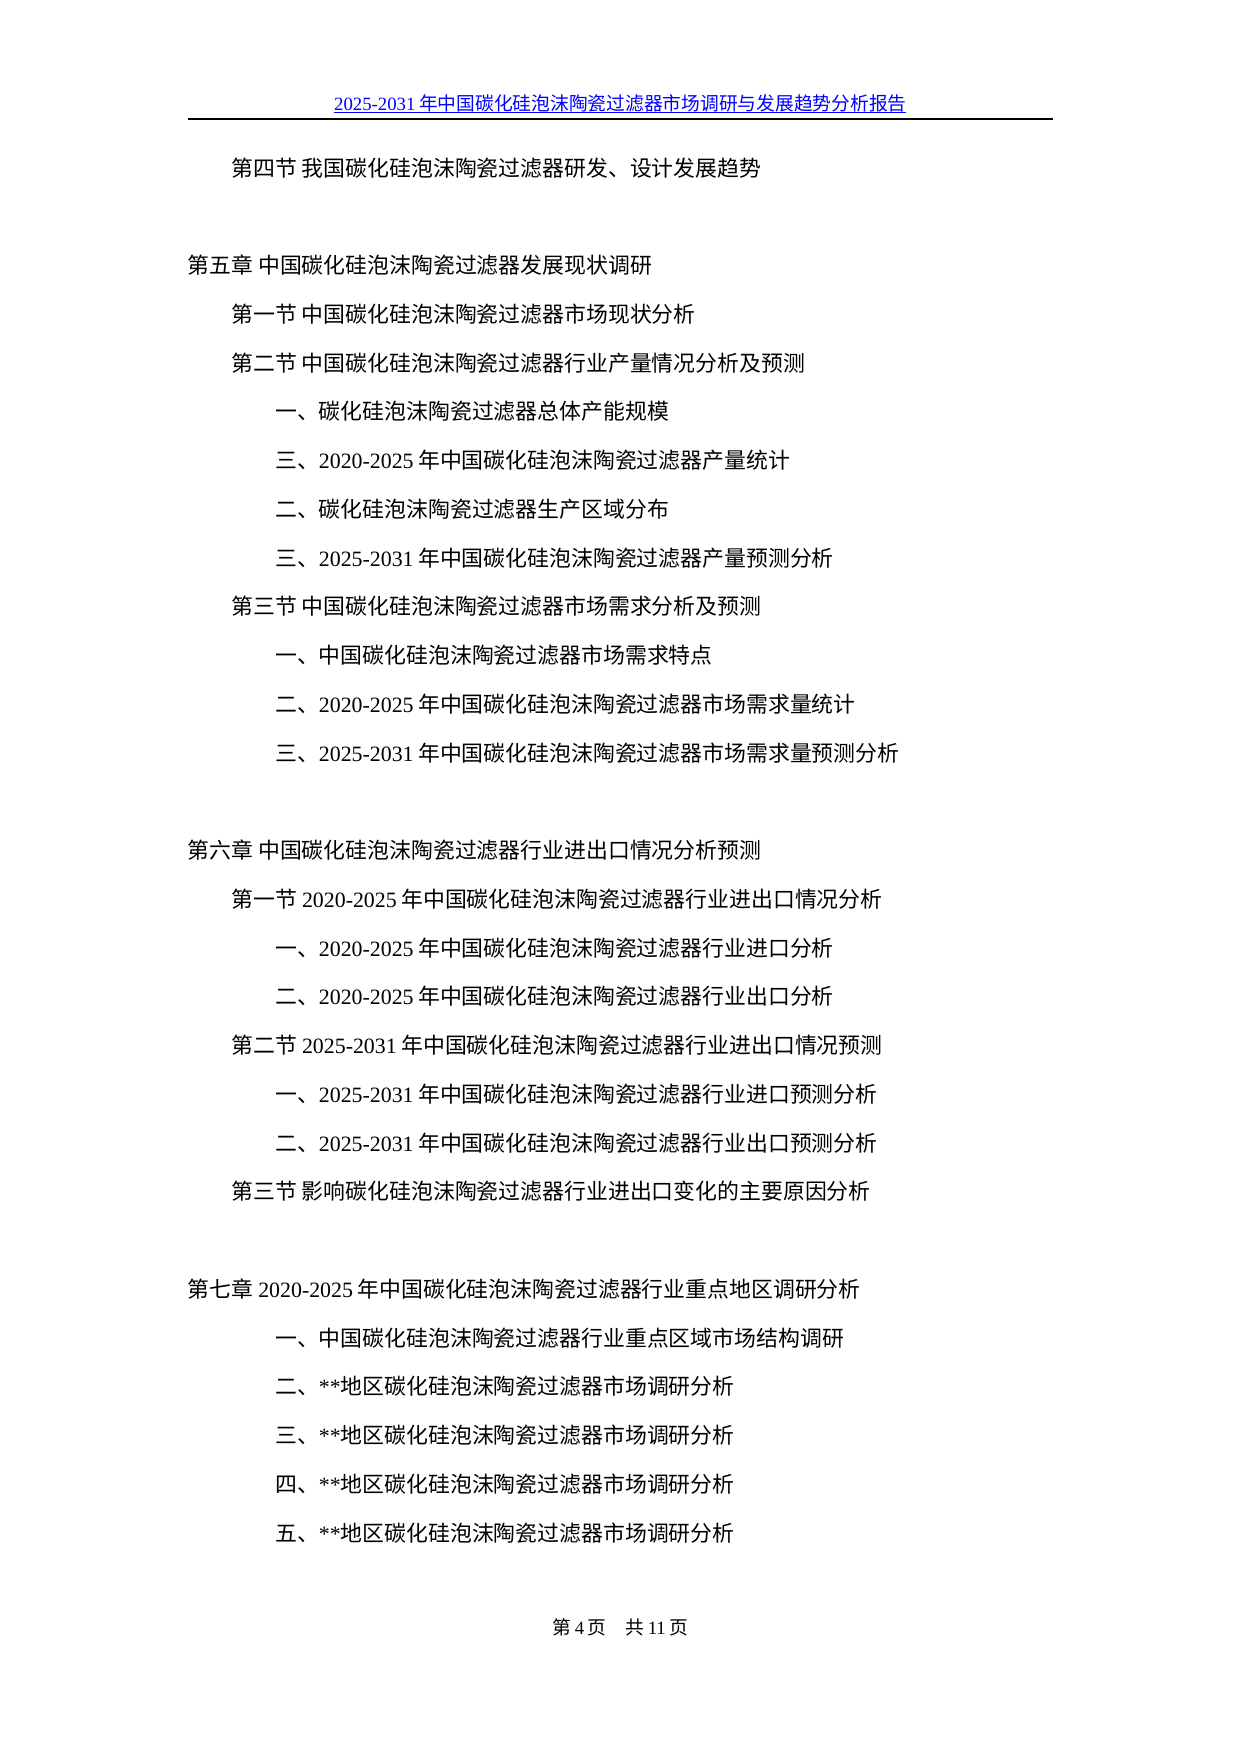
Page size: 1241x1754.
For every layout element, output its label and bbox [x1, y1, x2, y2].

text [187, 150, 1053, 1548]
